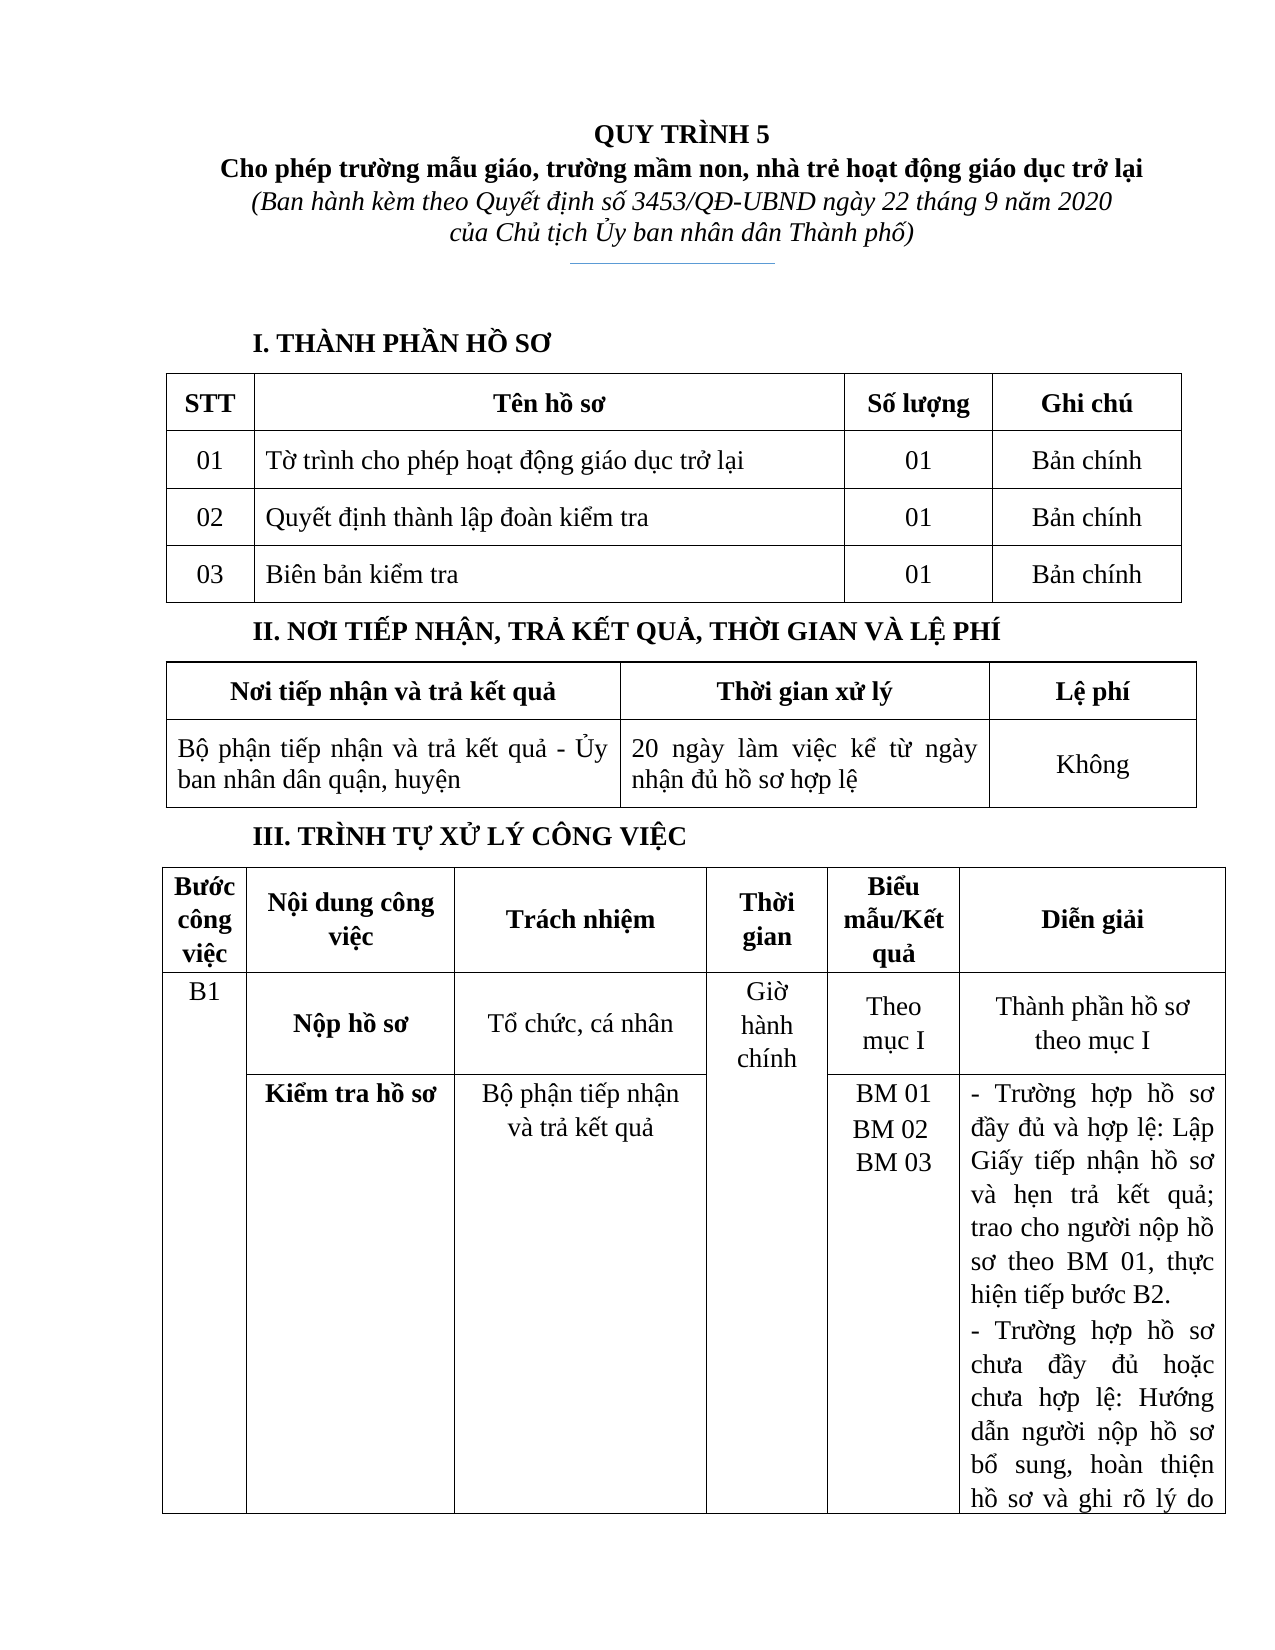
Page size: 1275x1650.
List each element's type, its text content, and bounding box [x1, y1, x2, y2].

table_header Biểu mẫu/Kết quả [828, 868, 959, 972]
table_header Thời gian [707, 868, 827, 972]
table_cell Quyết định thành lập đoàn kiểm tra [255, 489, 844, 545]
table_header Bước công việc [163, 868, 246, 972]
table_cell 01 [845, 431, 992, 487]
table_header Nội dung công việc [247, 868, 454, 972]
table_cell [960, 1075, 1225, 1513]
table_cell 03 [167, 546, 254, 602]
table_cell Tờ trình cho phép hoạt động giáo dục trở lại [255, 431, 844, 487]
table_cell 01 [845, 489, 992, 545]
text Cho phép trường mẫu giáo, trường mầm non, nhà trẻ hoạt động giáo dục trở lại [177, 152, 1186, 183]
table_header Lệ phí [990, 663, 1196, 719]
text I. THÀNH PHẦN HỒ SƠ [177, 327, 1186, 358]
table_cell Bộ phận tiếp nhận và trả kết quả - Ủy ban nhân dân quận, huyện [167, 720, 620, 807]
table_cell Bộ phận tiếp nhận và trả kết quả [455, 1075, 706, 1513]
table_header Tên hồ sơ [255, 374, 844, 430]
table_cell Kiểm tra hồ sơ [247, 1075, 454, 1513]
table_header Trách nhiệm [455, 868, 706, 972]
table_cell Bản chính [993, 489, 1181, 545]
table_cell Tổ chức, cá nhân [455, 973, 706, 1074]
table_header Nơi tiếp nhận và trả kết quả [167, 663, 620, 719]
text III. TRÌNH TỰ XỬ LÝ CÔNG VIỆC [177, 821, 1186, 852]
table_cell Biên bản kiểm tra [255, 546, 844, 602]
text (Ban hành kèm theo Quyết định số 3453/QĐ-UBND ngày 22 tháng 9 năm 2020 [177, 185, 1186, 216]
text II. NƠI TIẾP NHẬN, TRẢ KẾT QUẢ, THỜI GIAN VÀ LỆ PHÍ [177, 615, 1186, 647]
table_header STT [167, 374, 254, 430]
text của Chủ tịch Ủy ban nhân dân Thành phố) [177, 216, 1186, 247]
table_cell Nộp hồ sơ [247, 973, 454, 1074]
table_cell 02 [167, 489, 254, 545]
table_cell Không [990, 720, 1196, 807]
table_cell 20 ngày làm việc kể từ ngày nhận đủ hồ sơ hợp lệ [621, 720, 989, 807]
table_cell 01 [167, 431, 254, 487]
table_cell 01 [845, 546, 992, 602]
table_cell Thành phần hồ sơ theo mục I [960, 973, 1225, 1074]
table_cell Bản chính [993, 546, 1181, 602]
table_cell BM 01 BM 02 BM 03 [828, 1075, 959, 1513]
table_header Số lượng [845, 374, 992, 430]
table_header Thời gian xử lý [621, 663, 989, 719]
table_header Diễn giải [960, 868, 1225, 972]
table_cell Bản chính [993, 431, 1181, 487]
table_cell Giờ hành chính [707, 973, 827, 1513]
table_header Ghi chú [993, 374, 1181, 430]
table_cell Theo mục I [828, 973, 959, 1074]
table_cell B1 [163, 973, 246, 1513]
text QUY TRÌNH 5 [177, 118, 1186, 149]
